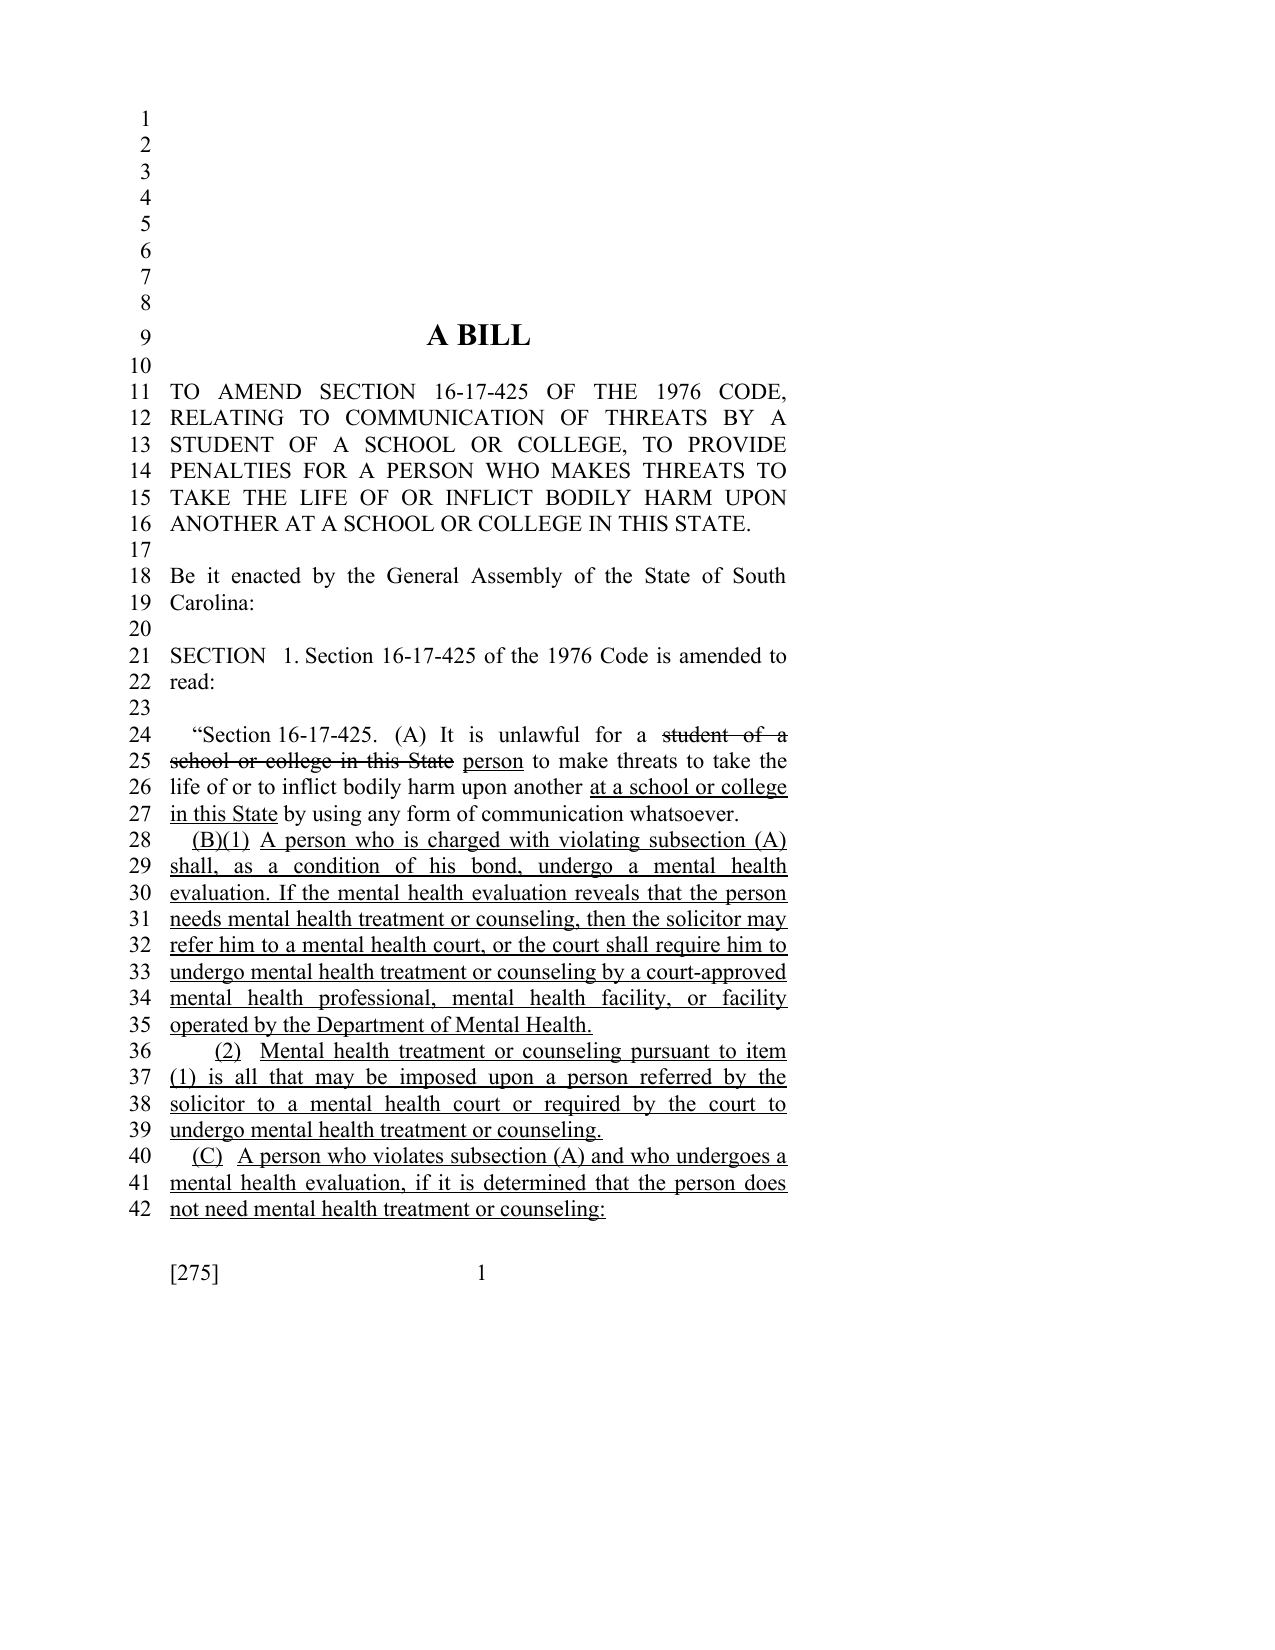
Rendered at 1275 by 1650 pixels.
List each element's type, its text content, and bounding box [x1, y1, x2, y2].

text (C) A person who violates subsection (A) and who undergoes a mental health evaluation, if it is determined that the person does not need mental health treatment or counseling: [169, 1142, 787, 1192]
text TO AMEND SECTION 16-17-425 OF THE 1976 CODE, RELATING TO COMMUNICATION OF THREATS BY A STUDENT OF A SCHOOL OR COLLEGE, TO PROVIDE PENALTIES FOR A PERSON WHO MAKES THREATS TO TAKE THE LIFE OF OR INFLICT BODILY HARM UPON ANOTHER AT A SCHOOL OR COLLEGE IN THIS STATE. [169, 378, 787, 536]
text (2) Mental health treatment or counseling pursuant to item (1) is all that may be imposed upon a person referred by the solicitor to a mental health court or required by the court to undergo mental health treatment or counseling. [169, 1114, 787, 1142]
text “Section 16-17-425. (A) It is unlawful for a student of a school or college in this State person to make threats to take the life of or to inflict bodily harm upon another at a school or college in this State by using any form of communication whatsoever. [169, 721, 787, 826]
text SECTION 1. Section 16-17-425 of the 1976 Code is amended to read: [169, 642, 787, 694]
text (2) Mental health treatment or counseling pursuant to item (1) is all that may be imposed upon a person referred by the solicitor to a mental health court or required by the court to undergo mental health treatment or counseling. [169, 1037, 787, 1086]
text Be it enacted by the General Assembly of the State of South Carolina: [169, 563, 787, 615]
text (C) A person who violates subsection (A) and who undergoes a mental health evaluation, if it is determined that the person does not need mental health treatment or counseling: [169, 1193, 787, 1221]
text (2) Mental health treatment or counseling pursuant to item (1) is all that may be imposed upon a person referred by the solicitor to a mental health court or required by the court to undergo mental health treatment or counseling. [169, 1087, 787, 1113]
text (B)(1) A person who is charged with violating subsection (A) shall, as a condition of his bond, undergo a mental health evaluation. If the mental health evaluation reveals that the person needs mental health treatment or counseling, then the solicitor may refer him to a mental health court, or the court shall require him to undergo mental health treatment or counseling by a court-approved mental health professional, mental health facility, or facility operated by the Department of Mental Health. [169, 826, 787, 875]
text A BILL [169, 316, 787, 352]
